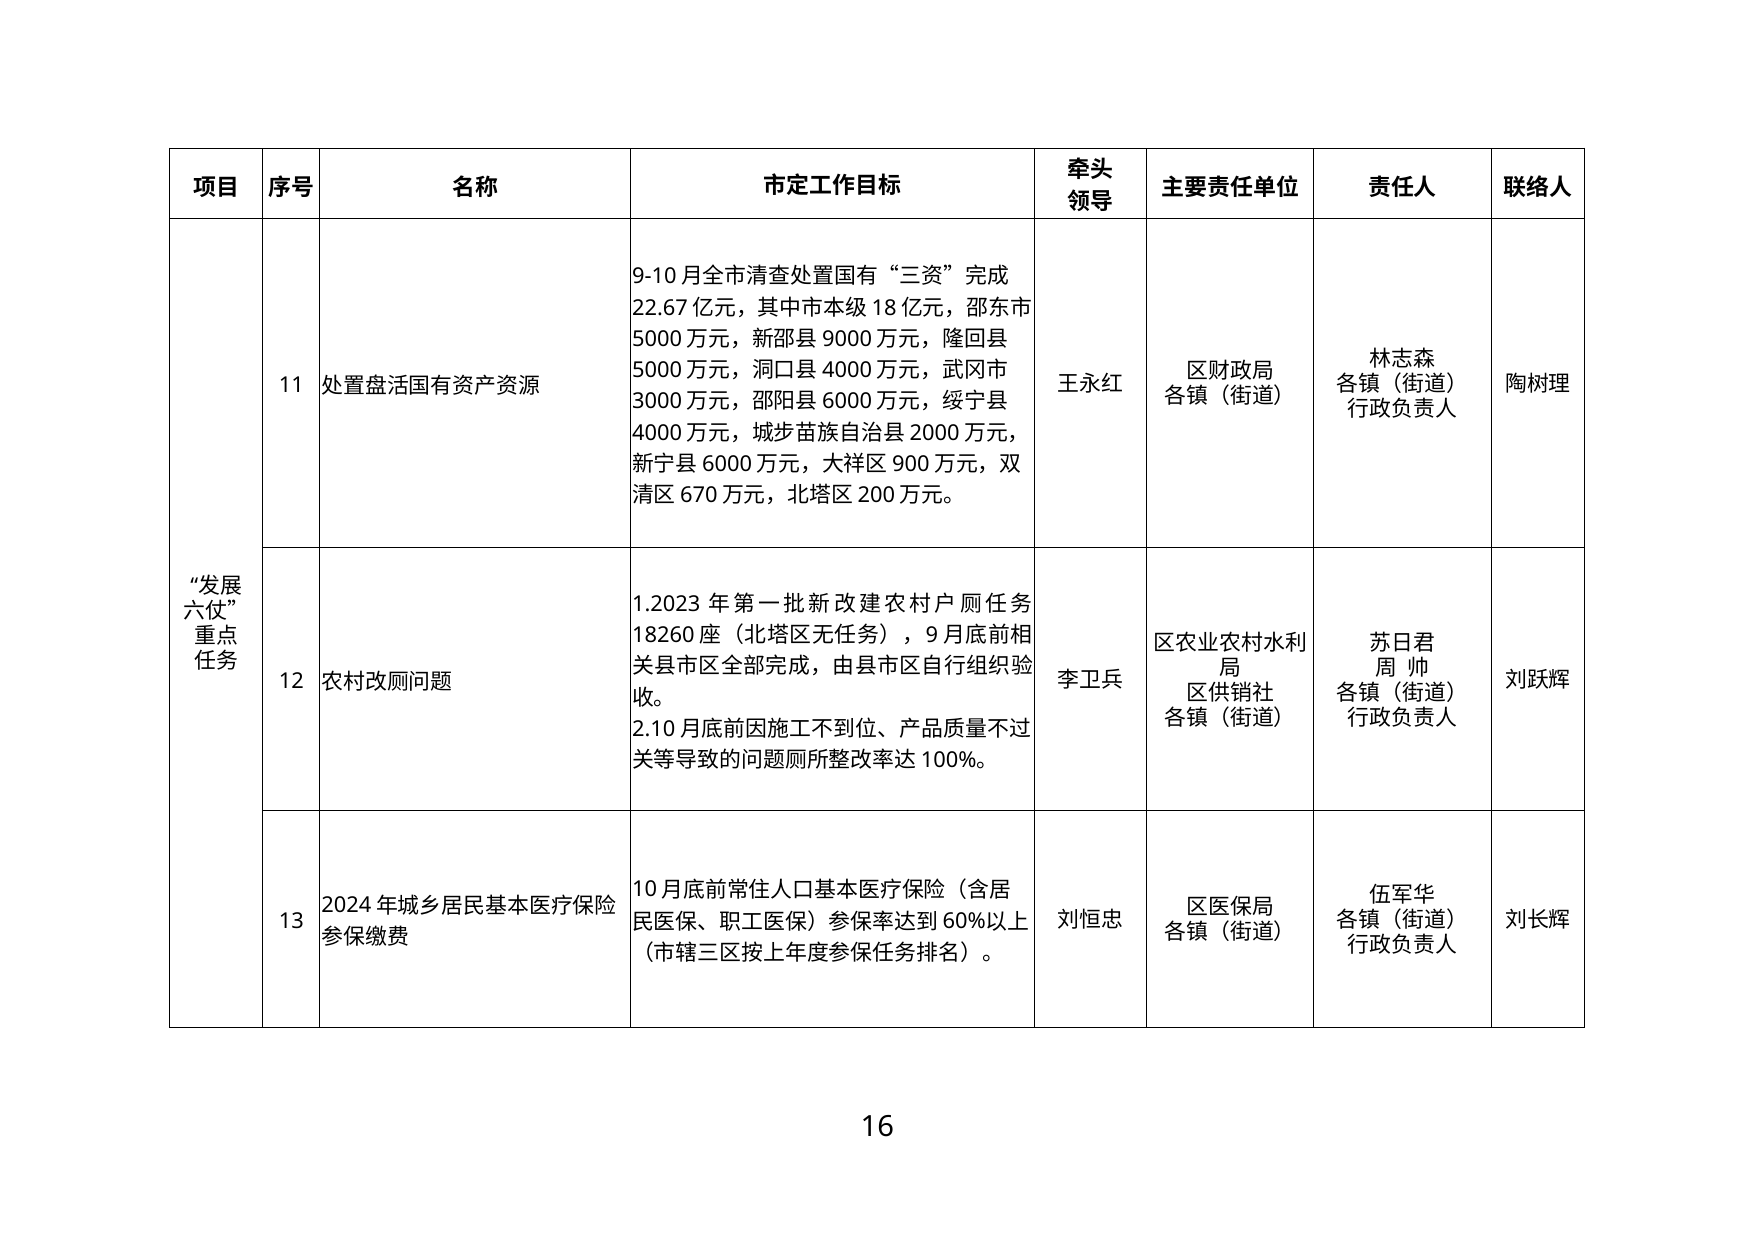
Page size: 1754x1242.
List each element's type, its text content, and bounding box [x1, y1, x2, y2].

table_cell “发展 六仗” 重点 任务 [170, 219, 262, 1027]
table_cell 13 [263, 811, 319, 1027]
table_cell 王永红 [1035, 219, 1146, 547]
table_header 牵头 领导 [1035, 149, 1146, 218]
table_cell 陶树理 [1492, 219, 1584, 547]
table_cell 区医保局 各镇（街道） [1147, 811, 1313, 1027]
table_header 主要责任单位 [1147, 149, 1313, 218]
table_header 责任人 [1314, 149, 1491, 218]
table_cell 伍军华 各镇（街道） 行政负责人 [1314, 811, 1491, 1027]
table_cell 9-10月全市清查处置国有“三资”完成22.67亿元，其中市本级18亿元，邵东市5000万元，新邵县9000万元，隆回县5000万元，洞口县4000万元，武冈市3000万元，邵阳县6000万元，绥宁县4000万元，城步苗族自治县2000万元，新宁县6000万元，大祥区900万元，双清区670万元，北塔区200万元。 [631, 219, 1034, 547]
table_cell 农村改厕问题 [320, 548, 630, 810]
table_cell 刘恒忠 [1035, 811, 1146, 1027]
table_header 项目 [170, 149, 262, 218]
table_header 市定工作目标 [631, 149, 1034, 218]
table_cell 刘长辉 [1492, 811, 1584, 1027]
table_header 名称 [320, 149, 630, 218]
table_cell 10月底前常住人口基本医疗保险（含居民医保、职工医保）参保率达到60%以上（市辖三区按上年度参保任务排名）。 [631, 811, 1034, 1027]
table_cell 2024年城乡居民基本医疗保险参保缴费 [320, 811, 630, 1027]
table_cell 苏日君 周 帅 各镇（街道） 行政负责人 [1314, 548, 1491, 810]
table_cell 12 [263, 548, 319, 810]
table_cell 处置盘活国有资产资源 [320, 219, 630, 547]
table_cell 11 [263, 219, 319, 547]
table_cell 刘跃辉 [1492, 548, 1584, 810]
table_cell 区农业农村水利局 区供销社 各镇（街道） [1147, 548, 1313, 810]
table_cell 区财政局 各镇（街道） [1147, 219, 1313, 547]
table_header 联络人 [1492, 149, 1584, 218]
table_cell 李卫兵 [1035, 548, 1146, 810]
table_cell 1.2023年第一批新改建农村户厕任务18260座（北塔区无任务），9月底前相关县市区全部完成，由县市区自行组织验收。 2.10月底前因施工不到位、产品质量不过关等导致的问题厕所整改率达100%。 [631, 548, 1034, 810]
table_cell 林志森 各镇（街道） 行政负责人 [1314, 219, 1491, 547]
table_header 序号 [263, 149, 319, 218]
